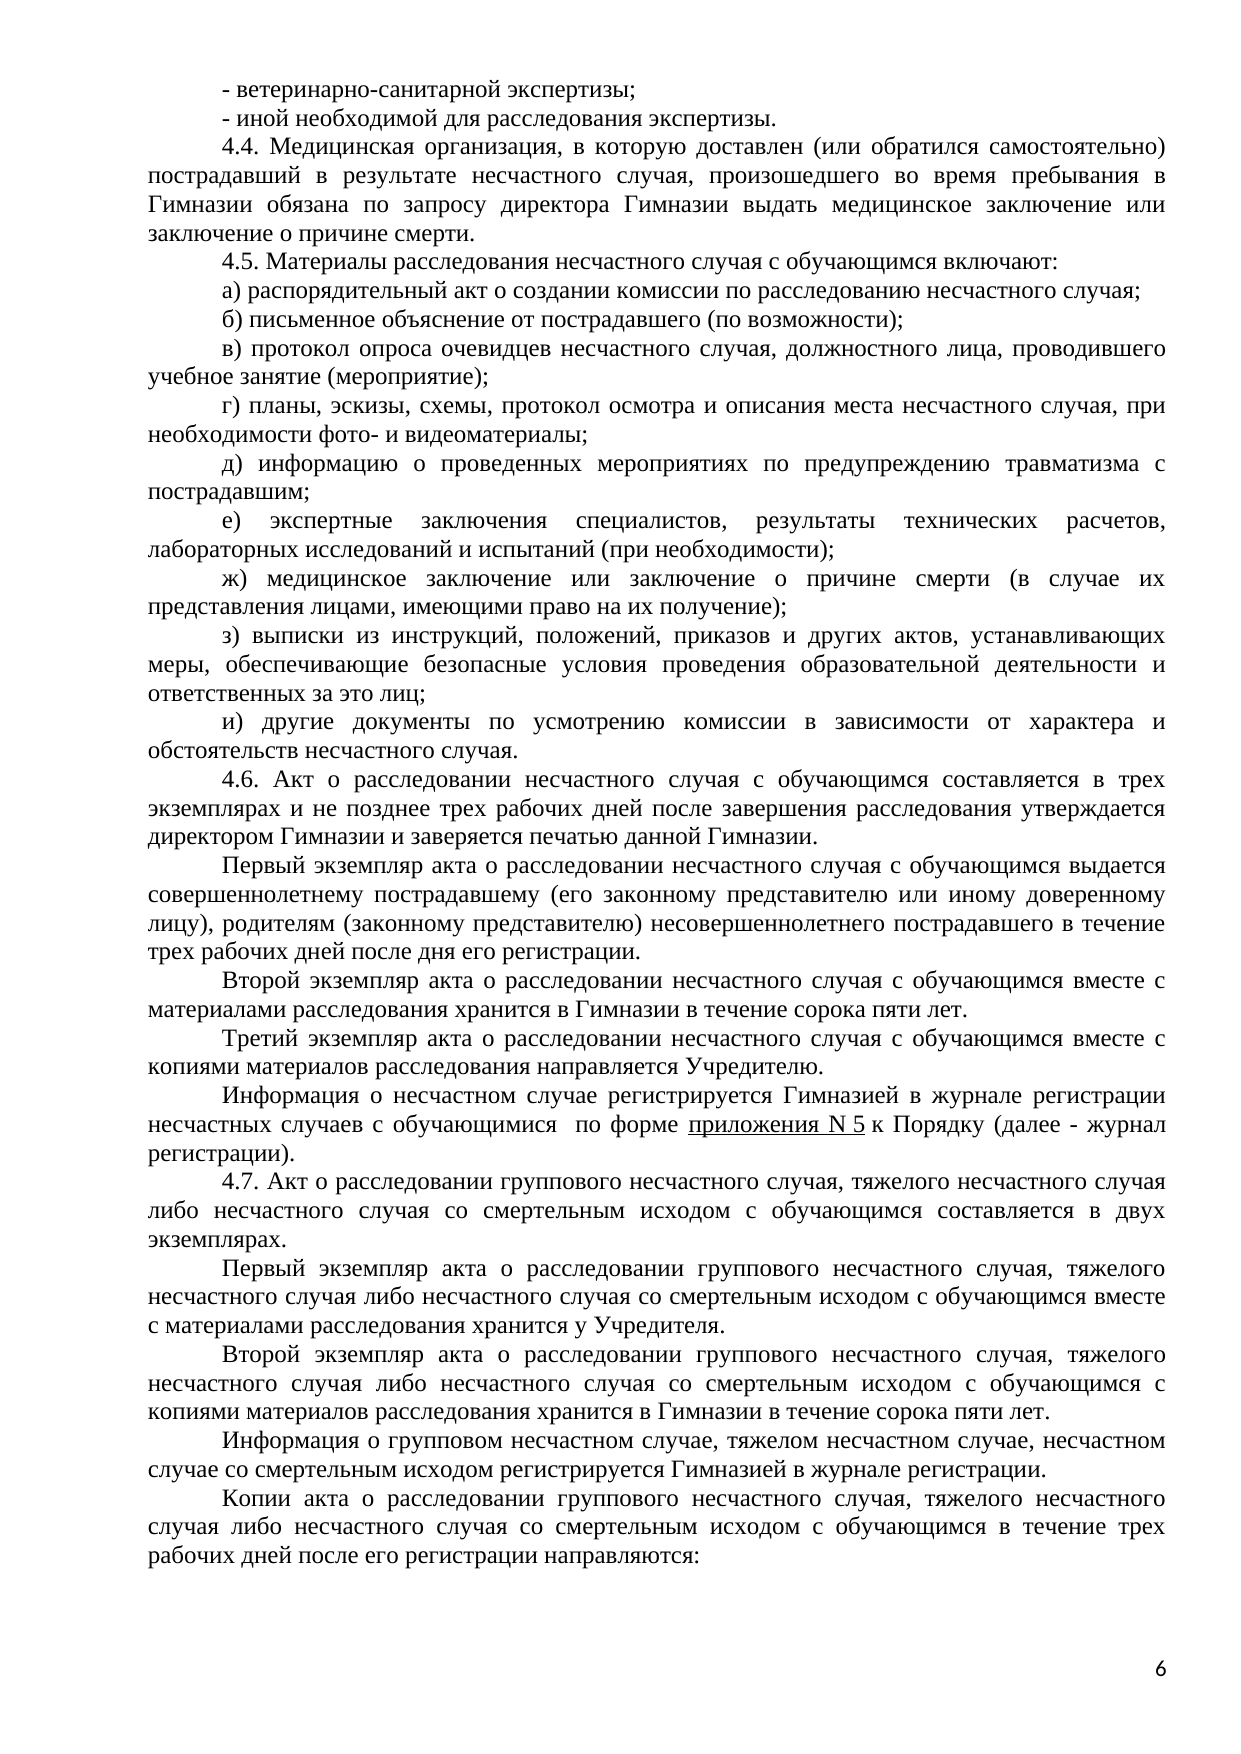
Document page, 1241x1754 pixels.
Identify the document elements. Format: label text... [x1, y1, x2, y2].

text и) другие документы по усмотрению комиссии в зависимости от характера и обстоятельств несчастного случая. [148, 706, 1167, 764]
text е) экспертные заключения специалистов, результаты технических расчетов, лабораторных исследований и испытаний (при необходимости); [148, 505, 1167, 563]
text 4.4. Медицинская организация, в которую доставлен (или обратился самостоятельно) пострадавший в результате несчастного случая, произошедшего во время пребывания в Гимназии обязана по запросу директора Гимназии выдать медицинское заключение или заключение о причине смерти. [148, 131, 1167, 246]
text 4.7. Акт о расследовании группового несчастного случая, тяжелого несчастного случая либо несчастного случая со смертельным исходом с обучающимся составляется в двух экземплярах. [148, 1166, 1167, 1253]
text д) информацию о проведенных мероприятиях по предупреждению травматизма с пострадавшим; [148, 448, 1167, 505]
text - иной необходимой для расследования экспертизы. [148, 103, 1167, 131]
text Первый экземпляр акта о расследовании группового несчастного случая, тяжелого несчастного случая либо несчастного случая со смертельным исходом с обучающимся вместе с материалами расследования хранится у Учредителя. [148, 1253, 1167, 1339]
text Второй экземпляр акта о расследовании несчастного случая с обучающимся вместе с материалами расследования хранится в Гимназии в течение сорока пяти лет. [148, 965, 1167, 1023]
text 4.6. Акт о расследовании несчастного случая с обучающимся составляется в трех экземплярах и не позднее трех рабочих дней после завершения расследования утверждается директором Гимназии и заверяется печатью данной Гимназии. [148, 764, 1167, 850]
text Первый экземпляр акта о расследовании несчастного случая с обучающимся выдается совершеннолетнему пострадавшему (его законному представителю или иному доверенному лицу), родителям (законному представителю) несовершеннолетнего пострадавшего в течение трех рабочих дней после дня его регистрации. [148, 850, 1167, 965]
text - ветеринарно-санитарной экспертизы; [148, 74, 1167, 103]
text Копии акта о расследовании группового несчастного случая, тяжелого несчастного случая либо несчастного случая со смертельным исходом с обучающимся в течение трех рабочих дней после его регистрации направляются: [148, 1483, 1167, 1569]
text а) распорядительный акт о создании комиссии по расследованию несчастного случая; [148, 275, 1167, 304]
text г) планы, эскизы, схемы, протокол осмотра и описания места несчастного случая, при необходимости фото- и видеоматериалы; [148, 390, 1167, 448]
text в) протокол опроса очевидцев несчастного случая, должностного лица, проводившего учебное занятие (мероприятие); [148, 333, 1167, 390]
text Информация о групповом несчастном случае, тяжелом несчастном случае, несчастном случае со смертельным исходом регистрируется Гимназией в журнале регистрации. [148, 1425, 1167, 1483]
text з) выписки из инструкций, положений, приказов и других актов, устанавливающих меры, обеспечивающие безопасные условия проведения образовательной деятельности и ответственных за это лиц; [148, 620, 1167, 706]
text Третий экземпляр акта о расследовании несчастного случая с обучающимся вместе с копиями материалов расследования направляется Учредителю. [148, 1023, 1167, 1080]
text Информация о несчастном случае регистрируется Гимназией в журнале регистрации несчастных случаев с обучающимися по форме приложения N 5 к Порядку (далее - журнал регистрации). [148, 1080, 1167, 1166]
text ж) медицинское заключение или заключение о причине смерти (в случае их представления лицами, имеющими право на их получение); [148, 563, 1167, 620]
text 4.5. Материалы расследования несчастного случая с обучающимся включают: [148, 246, 1167, 275]
text б) письменное объяснение от пострадавшего (по возможности); [148, 304, 1167, 333]
text Второй экземпляр акта о расследовании группового несчастного случая, тяжелого несчастного случая либо несчастного случая со смертельным исходом с обучающимся с копиями материалов расследования хранится в Гимназии в течение сорока пяти лет. [148, 1339, 1167, 1425]
